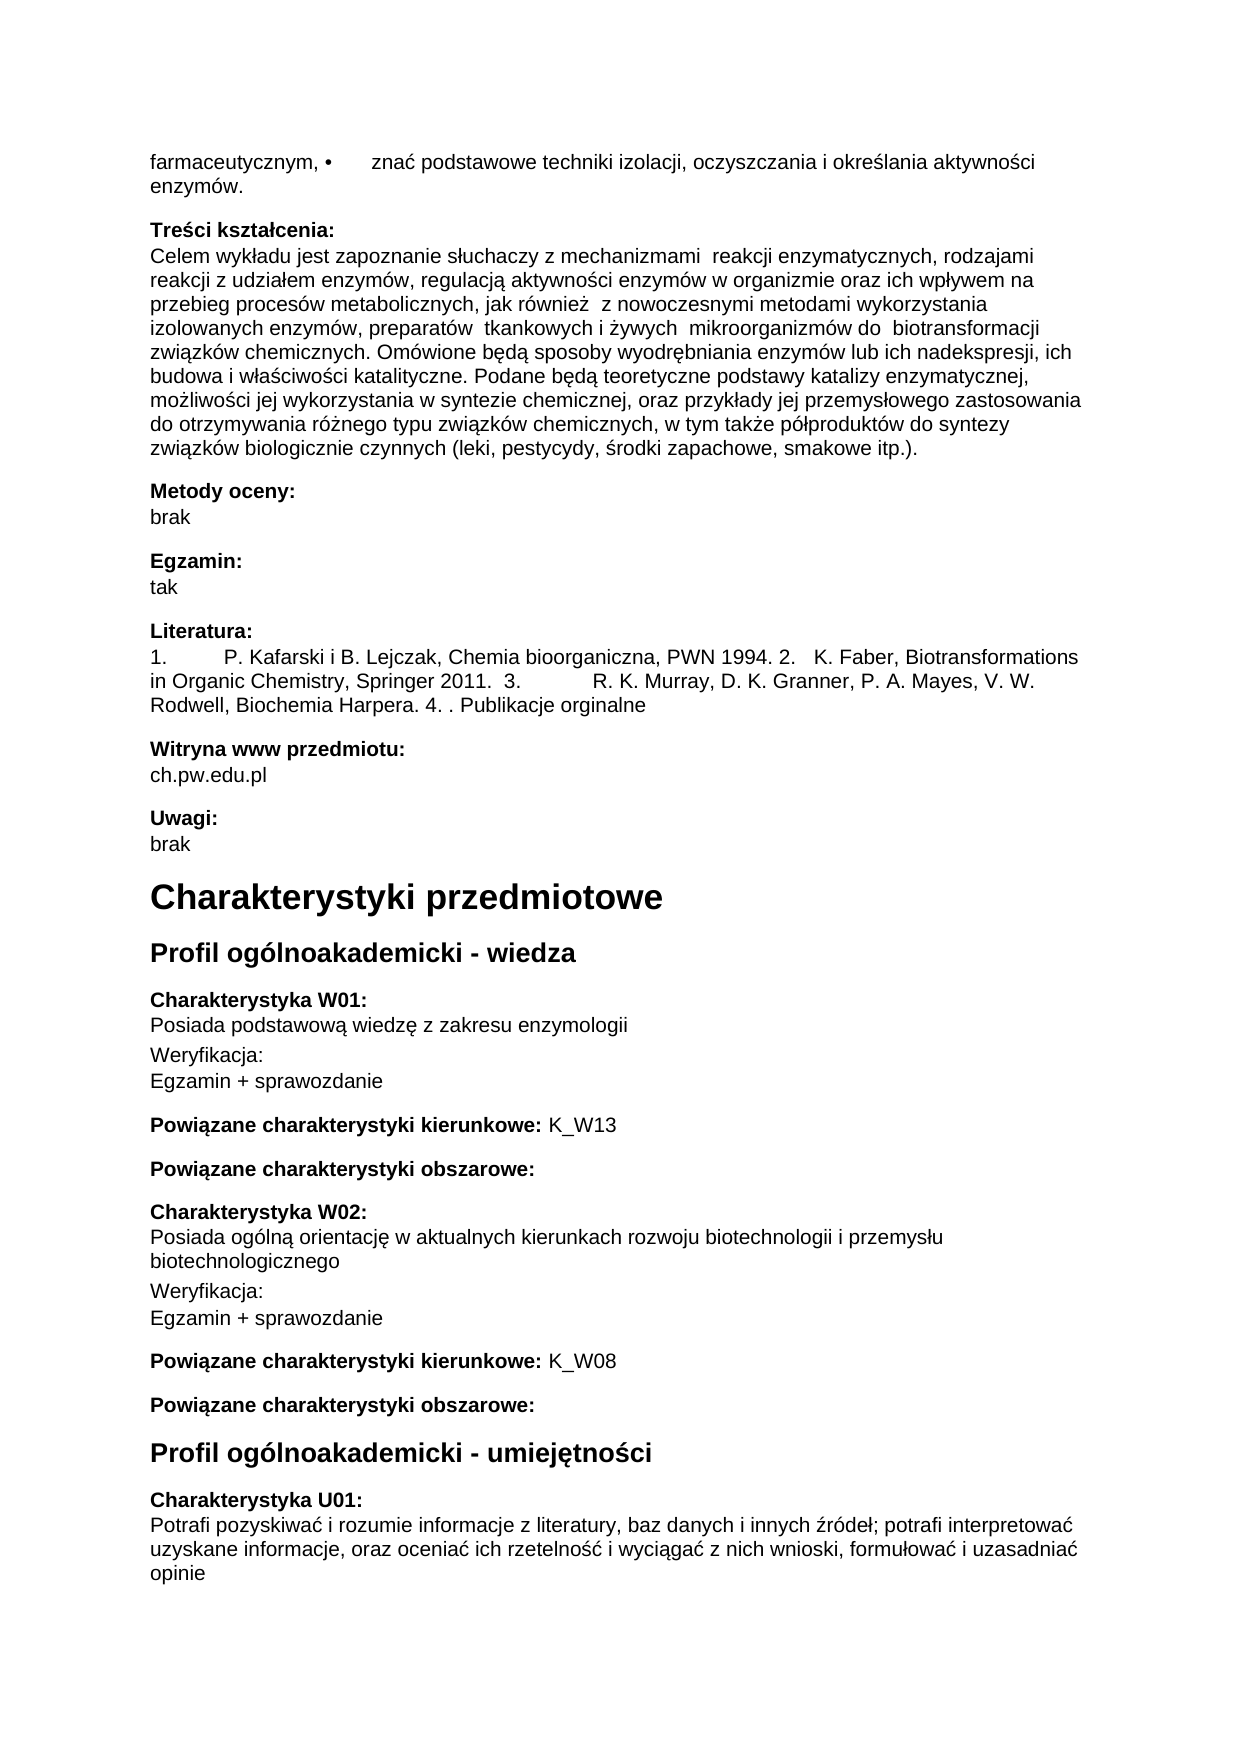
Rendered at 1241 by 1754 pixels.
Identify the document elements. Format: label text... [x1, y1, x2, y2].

text Celem wykładu jest zapoznanie słuchaczy z mechanizmami reakcji enzymatycznych, rodzajami reakcji z udziałem enzymów, regulacją aktywności enzymów w organizmie oraz ich wpływem na przebieg procesów metabolicznych, jak również z nowoczesnymi metodami wykorzystania izolowanych enzymów, preparatów tkankowych i żywych mikroorganizmów do biotransformacji związków chemicznych. Omówione będą sposoby wyodrębniania enzymów lub ich nadekspresji, ich budowa i właściwości katalityczne. Podane będą teoretyczne podstawy katalizy enzymatycznej, możliwości jej wykorzystania w syntezie chemicznej, oraz przykłady jej przemysłowego zastosowania do otrzymywania różnego typu związków chemicznych, w tym także półproduktów do syntezy związków biologicznie czynnych (leki, pestycydy, środki zapachowe, smakowe itp.). [150, 244, 1090, 459]
subtitle Profil ogólnoakademicki - umiejętności [150, 1437, 1090, 1468]
text tak [150, 575, 1090, 599]
text ch.pw.edu.pl [150, 762, 1090, 786]
text brak [150, 505, 1090, 529]
text Egzamin + sprawozdanie [150, 1305, 1090, 1329]
text 1. P. Kafarski i B. Lejczak, Chemia bioorganiczna, PWN 1994. 2. K. Faber, Biotransformations in Organic Chemistry, Springer 2011. 3. R. K. Murray, D. K. Granner, P. A. Mayes, V. W. Rodwell, Biochemia Harpera. 4. . Publikacje orginalne [150, 645, 1090, 717]
text Posiada podstawową wiedzę z zakresu enzymologii [150, 1013, 1090, 1037]
text Weryfikacja: [150, 1279, 1090, 1303]
text Uwagi: [150, 806, 1090, 830]
text Metody oceny: [150, 479, 1090, 503]
text Powiązane charakterystyki obszarowe: [150, 1156, 1090, 1180]
subtitle Profil ogólnoakademicki - wiedza [150, 937, 1090, 968]
text Egzamin: [150, 549, 1090, 573]
text Weryfikacja: [150, 1043, 1090, 1067]
text Charakterystyka W01: [150, 988, 1090, 1012]
text Charakterystyka W02: [150, 1200, 1090, 1224]
text Witryna www przedmiotu: [150, 736, 1090, 760]
text Powiązane charakterystyki obszarowe: [150, 1393, 1090, 1417]
text Powiązane charakterystyki kierunkowe: K_W13 [150, 1113, 1090, 1137]
text Charakterystyka U01: [150, 1488, 1090, 1512]
text Literatura: [150, 619, 1090, 643]
subtitle Charakterystyki przedmiotowe [150, 876, 1090, 917]
text Potrafi pozyskiwać i rozumie informacje z literatury, baz danych i innych źródeł; potrafi interpretować uzyskane informacje, oraz oceniać ich rzetelność i wyciągać z nich wnioski, formułować i uzasadniać opinie [150, 1513, 1090, 1584]
text Powiązane charakterystyki kierunkowe: K_W08 [150, 1349, 1090, 1373]
text Posiada ogólną orientację w aktualnych kierunkach rozwoju biotechnologii i przemysłu biotechnologicznego [150, 1225, 1090, 1273]
text Treści kształcenia: [150, 218, 1090, 242]
text brak [150, 832, 1090, 856]
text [150, 150, 1090, 198]
text Egzamin + sprawozdanie [150, 1069, 1090, 1093]
